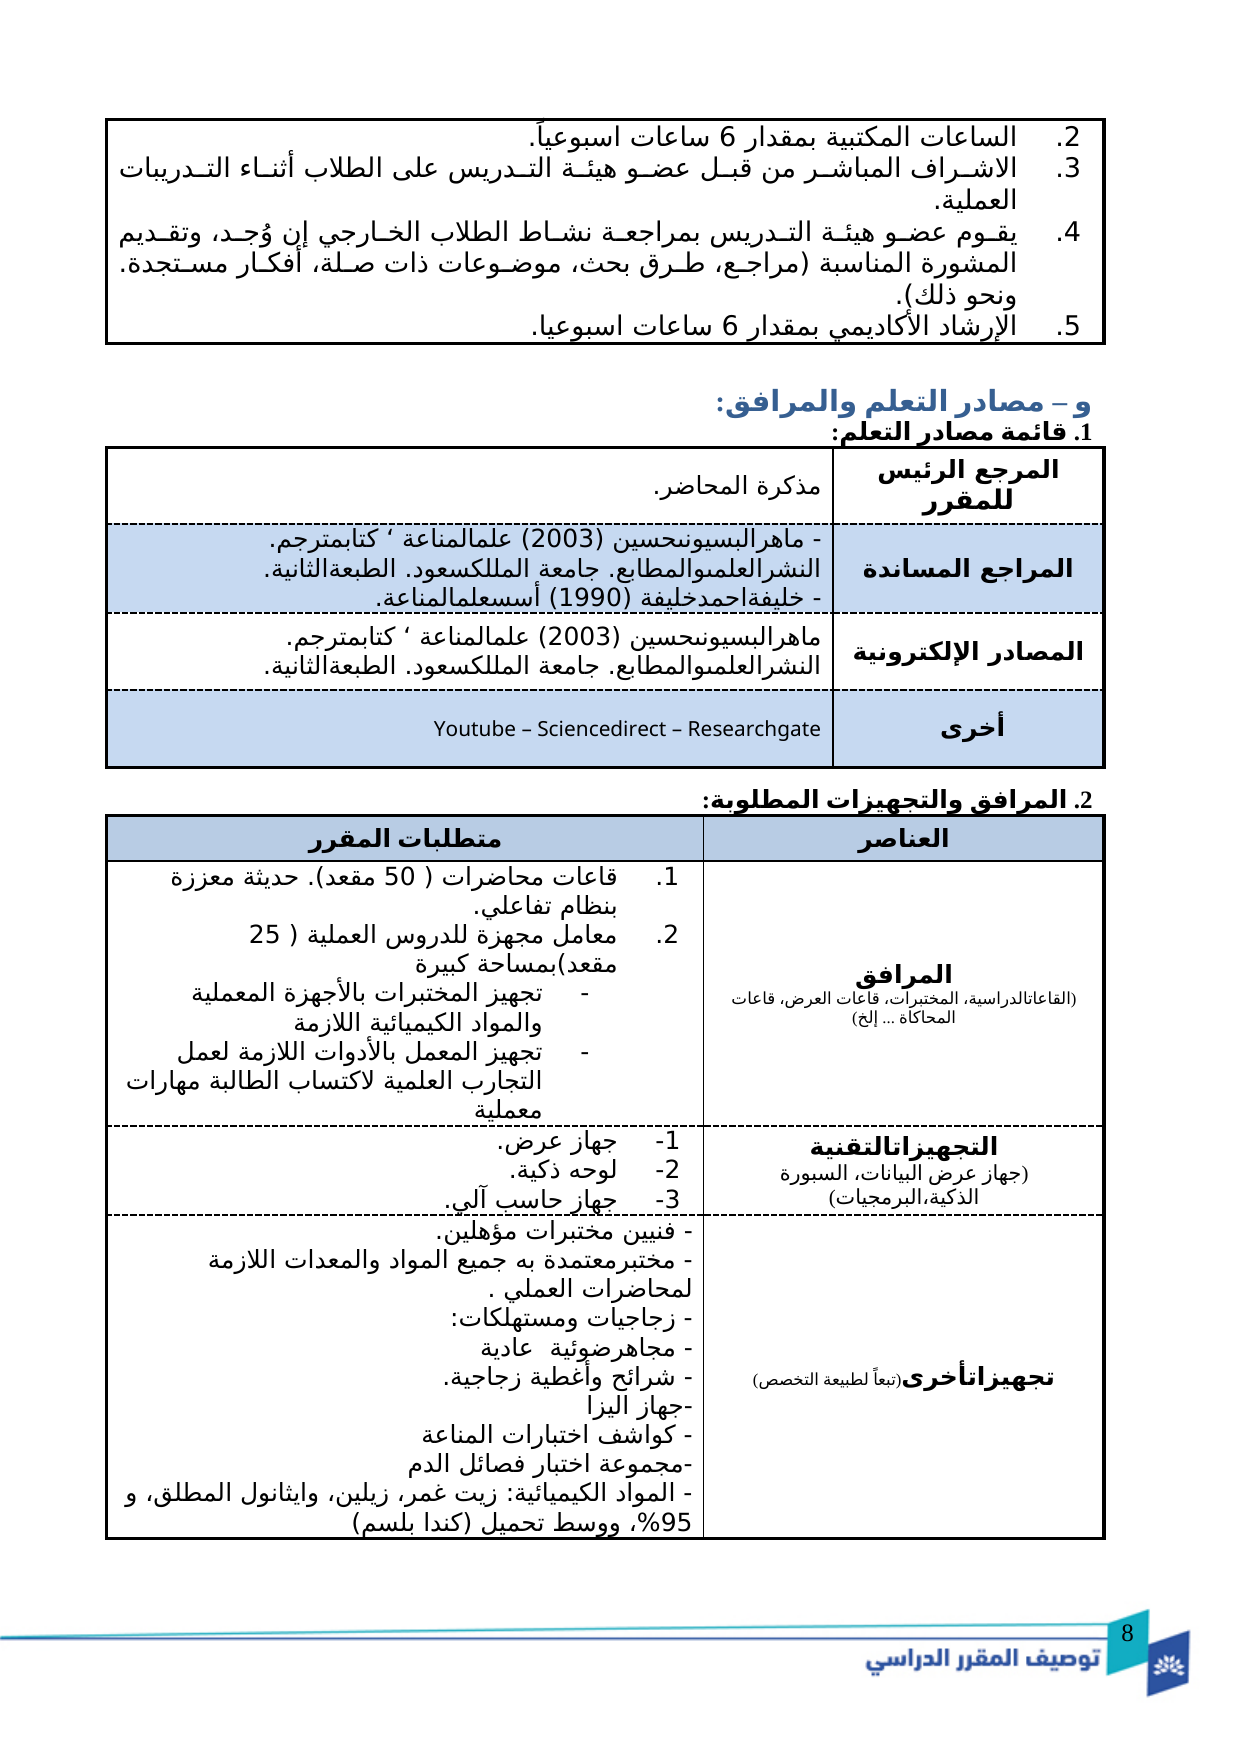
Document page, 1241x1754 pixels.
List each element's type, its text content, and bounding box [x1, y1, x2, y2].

table_cell جهاز عرض. لوحه ذكية. جهاز حاسب آلي. [108, 1125, 703, 1214]
table_header مذكرة المحاضر. [108, 449, 832, 523]
table_cell المراجع المساندة [834, 523, 1102, 612]
table_header العناصر [704, 817, 1102, 860]
subtitle 1. قائمة مصادر التعلم: [118, 417, 1092, 446]
table_cell ماهرالبسيونىحسين (2003) علمالمناعة ‘ كتابمترجم. النشرالعلمىوالمطابع. جامعة المللكسعود. الطبعةالثانية. [108, 612, 832, 689]
table_cell المصادر الإلكترونية [834, 612, 1102, 689]
table_header المرجع الرئيس للمقرر [834, 449, 1102, 523]
picture [0, 1589, 1200, 1715]
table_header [108, 121, 1102, 342]
table_header متطلبات المقرر [108, 817, 703, 860]
table_cell - ماهرالبسيونىحسين (2003) علمالمناعة ‘ كتابمترجم. النشرالعلمىوالمطابع. جامعة المللكسعود. الطبعةالثانية. - خليفةاحمدخليفة (1990) أسسعلمالمناعة. [108, 523, 832, 612]
table_cell - فنيين مختبرات مؤهلين. - مختبرمعتمدة به جميع المواد والمعدات اللازمة لمحاضرات العملي . - زجاجيات ومستهلكات: - مجاهرضوئية عادية - شرائح وأغطية زجاجية. -جهاز اليزا - كواشف اختبارات المناعة -مجموعة اختبار فصائل الدم - المواد الكيميائية: زيت غمر، زيلين، وايثانول المطلق، و95%، ووسط تحميل (كندا بلسم) [108, 1214, 703, 1537]
subtitle و – مصادر التعلم والمرافق: [118, 384, 1092, 417]
table_cell أخرى [834, 689, 1102, 766]
table_cell تجهيزاتأخرى(تبعاً لطبيعة التخصص) [704, 1214, 1102, 1537]
table_cell Youtube – Sciencedirect – Researchgate [108, 689, 832, 766]
table_cell قاعات محاضرات ( 50 مقعد). حديثة معززة بنظام تفاعلي. معامل مجهزة للدروس العملية ( 25 مقعد)بمساحة كبيرة تجهيز المختبرات بالأجهزة المعملية والمواد الكيميائية اللازمة تجهيز المعمل بالأدوات اللازمة لعمل التجارب العلمية لاكتساب الطالبة مهارات معملية [108, 862, 703, 1124]
subtitle 2. المرافق والتجهيزات المطلوبة: [118, 785, 1092, 814]
table_cell التجهيزاتالتقنية (جهاز عرض البيانات، السبورة الذكية،البرمجيات) [704, 1125, 1102, 1214]
table_cell المرافق (القاعاتالدراسية، المختبرات، قاعات العرض، قاعات المحاكاة ... إلخ) [704, 862, 1102, 1124]
